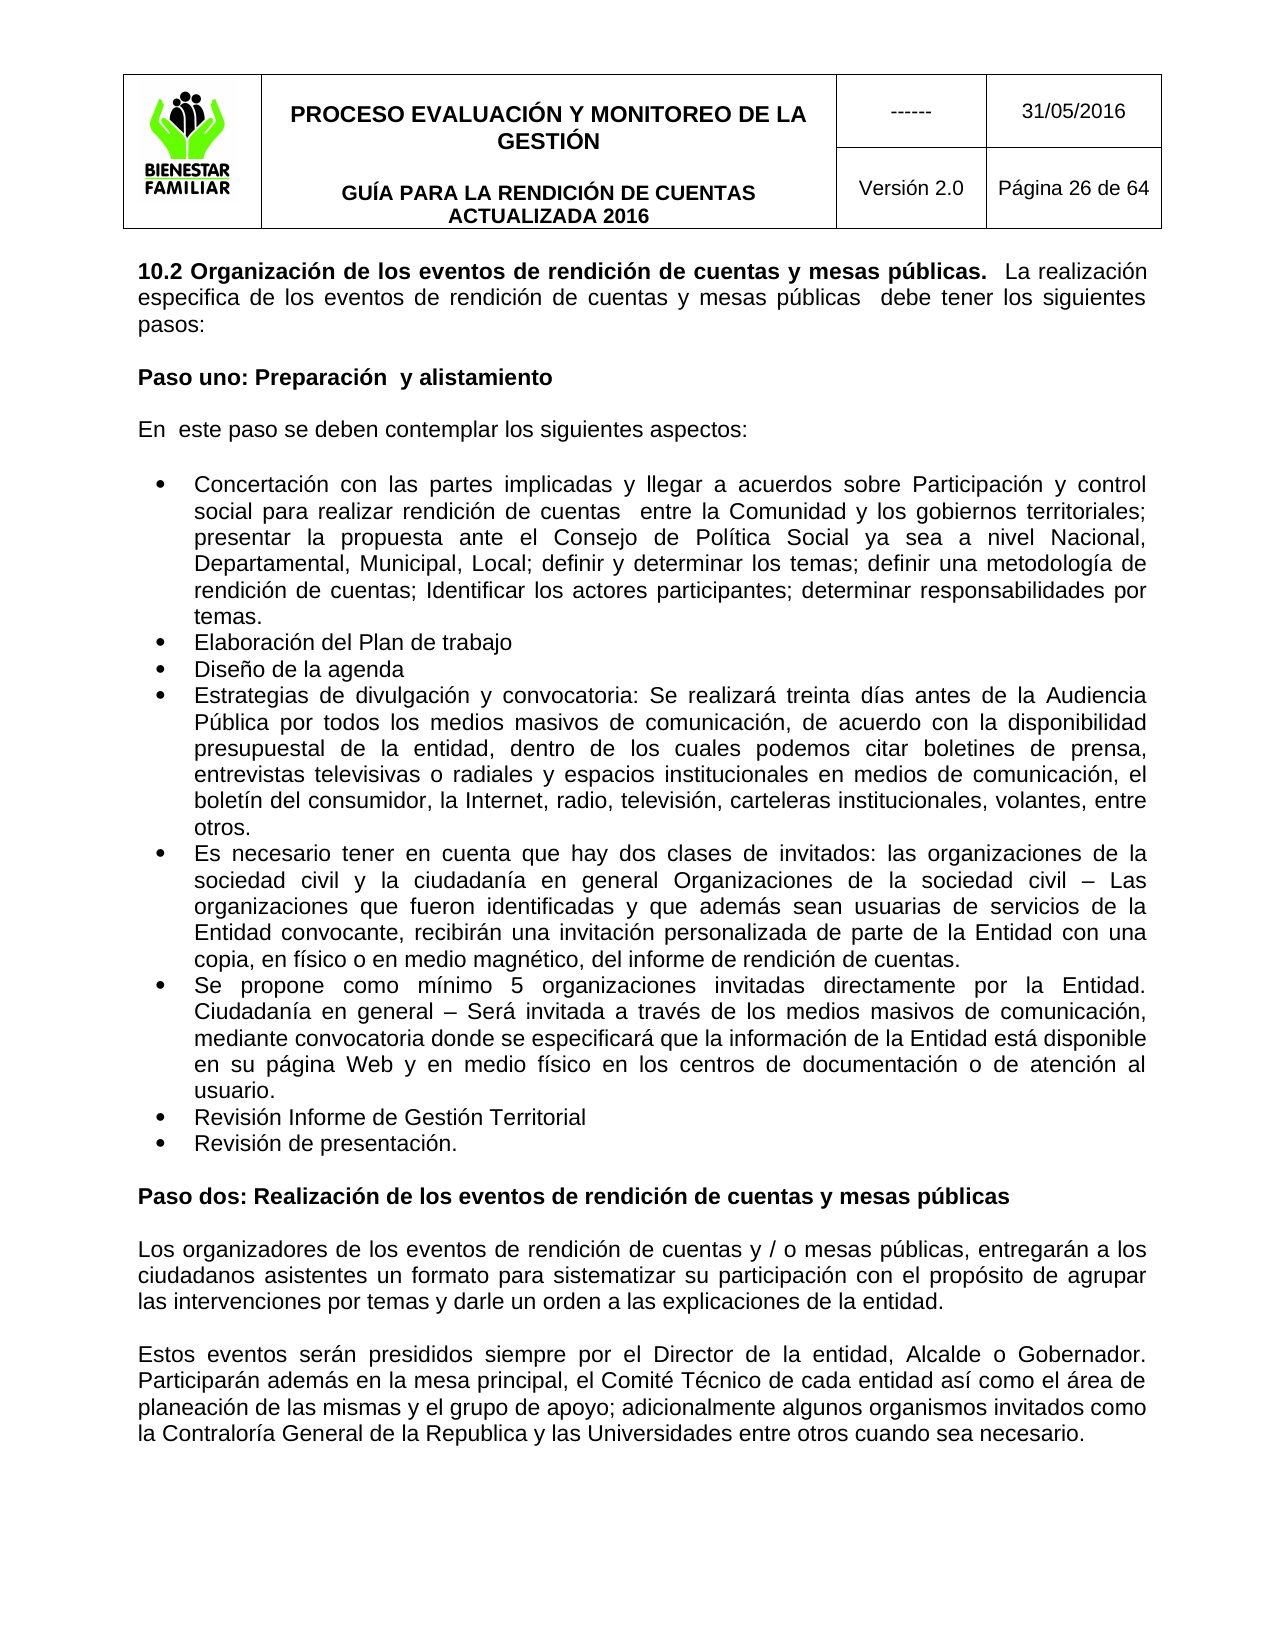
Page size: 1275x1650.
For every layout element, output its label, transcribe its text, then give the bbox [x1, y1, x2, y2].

list Estrategias de divulgación y convocatoria: Se realizará treinta días antes de la Audiencia Pública por todos los medios masivos de comunicación, de acuerdo con la disponibilidad presupuestal de la entidad, dentro de los cuales podemos citar boletines de prensa, entrevistas televisivas o radiales y espacios institucionales en medios de comunicación, el boletín del consumidor, la Internet, radio, televisión, carteleras institucionales, volantes, entre otros. [156, 682, 1147, 840]
list Revisión de presentación. [156, 1130, 1147, 1156]
text Estos eventos serán presididos siempre por el Director de la entidad, Alcalde o Gobernador. Participarán además en la mesa principal, el Comité Técnico de cada entidad así como el área de planeación de las mismas y el grupo de apoyo; adicionalmente algunos organismos invitados como la Contraloría General de la Republica y las Universidades entre otros cuando sea necesario. [138, 1341, 1147, 1446]
list Revisión Informe de Gestión Territorial [156, 1104, 1147, 1130]
list Elaboración del Plan de trabajo [156, 629, 1147, 656]
list Diseño de la agenda [156, 656, 1147, 682]
list Es necesario tener en cuenta que hay dos clases de invitados: las organizaciones de la sociedad civil y la ciudadanía en general Organizaciones de la sociedad civil – Las organizaciones que fueron identiﬁcadas y que además sean usuarias de servicios de la Entidad convocante, recibirán una invitación personalizada de parte de la Entidad con una copia, en físico o en medio magnético, del informe de rendición de cuentas. [156, 840, 1147, 972]
picture [137, 79, 238, 205]
text Los organizadores de los eventos de rendición de cuentas y / o mesas públicas, entregarán a los ciudadanos asistentes un formato para sistematizar su participación con el propósito de agrupar las intervenciones por temas y darle un orden a las explicaciones de la entidad. [138, 1236, 1147, 1314]
text Paso uno: Preparación y alistamiento [138, 363, 1147, 390]
text 10.2 Organización de los eventos de rendición de cuentas y mesas públicas. La realización especifica de los eventos de rendición de cuentas y mesas públicas debe tener los siguientes pasos: [138, 258, 1147, 337]
list Se propone como mínimo 5 organizaciones invitadas directamente por la Entidad. Ciudadanía en general – Será invitada a través de los medios masivos de comunicación, mediante convocatoria donde se especiﬁcará que la información de la Entidad está disponible en su página Web y en medio físico en los centros de documentación o de atención al usuario. [156, 972, 1147, 1104]
text En este paso se deben contemplar los siguientes aspectos: [138, 416, 1147, 442]
list Concertación con las partes implicadas y llegar a acuerdos sobre Participación y control social para realizar rendición de cuentas entre la Comunidad y los gobiernos territoriales; presentar la propuesta ante el Consejo de Política Social ya sea a nivel Nacional, Departamental, Municipal, Local; definir y determinar los temas; definir una metodología de rendición de cuentas; Identificar los actores participantes; determinar responsabilidades por temas. [156, 471, 1147, 629]
text Paso dos: Realización de los eventos de rendición de cuentas y mesas públicas [138, 1183, 1147, 1209]
